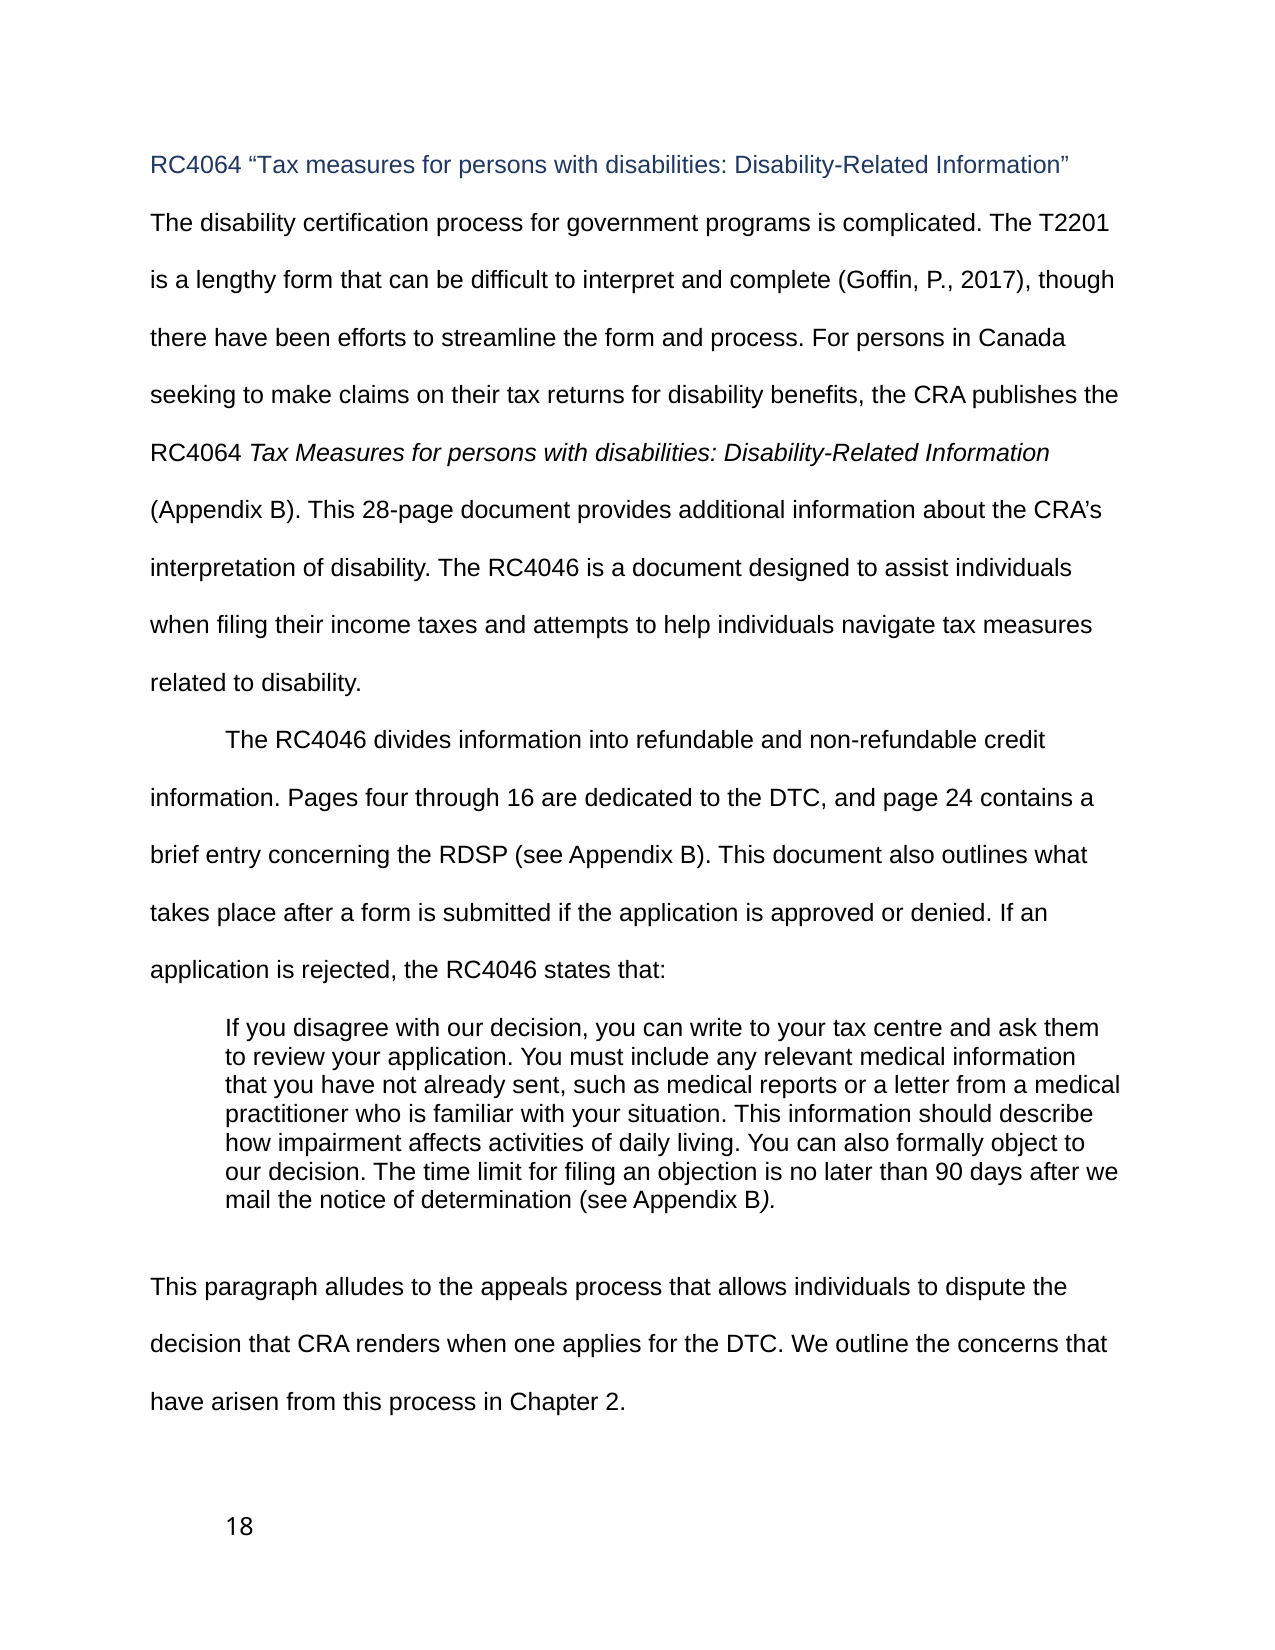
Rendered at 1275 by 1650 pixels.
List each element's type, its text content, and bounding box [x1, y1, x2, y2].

text The disability certification process for government programs is complicated. The T2201 is a lengthy form that can be difficult to interpret and complete (Goffin, P., 2017), though there have been efforts to streamline the form and process. For persons in Canada seeking to make claims on their tax returns for disability benefits, the CRA publishes the RC4064 Tax Measures for persons with disabilities: Disability-Related Information (Appendix B). This 28-page document provides additional information about the CRA’s interpretation of disability. The RC4046 is a document designed to assist individuals when filing their income taxes and attempts to help individuals navigate tax measures related to disability. [150, 208, 1125, 697]
subtitle RC4064 “Tax measures for persons with disabilities: Disability-Related Information” [150, 150, 1125, 179]
text The RC4046 divides information into refundable and non-refundable credit information. Pages four through 16 are dedicated to the DTC, and page 24 contains a brief entry concerning the RDSP (see Appendix B). This document also outlines what takes place after a form is submitted if the application is approved or denied. If an application is rejected, the RC4046 states that: [150, 725, 1125, 984]
text If you disagree with our decision, you can write to your tax centre and ask them to review your application. You must include any relevant medical information that you have not already sent, such as medical reports or a letter from a medical practitioner who is familiar with your situation. This information should describe how impairment affects activities of daily living. You can also formally object to our decision. The time limit for filing an objection is no later than 90 days after we mail the notice of determination (see Appendix B). [225, 1013, 1125, 1214]
text This paragraph alludes to the appeals process that allows individuals to dispute the decision that CRA renders when one applies for the DTC. We outline the concerns that have arisen from this process in Chapter 2. [150, 1272, 1125, 1415]
